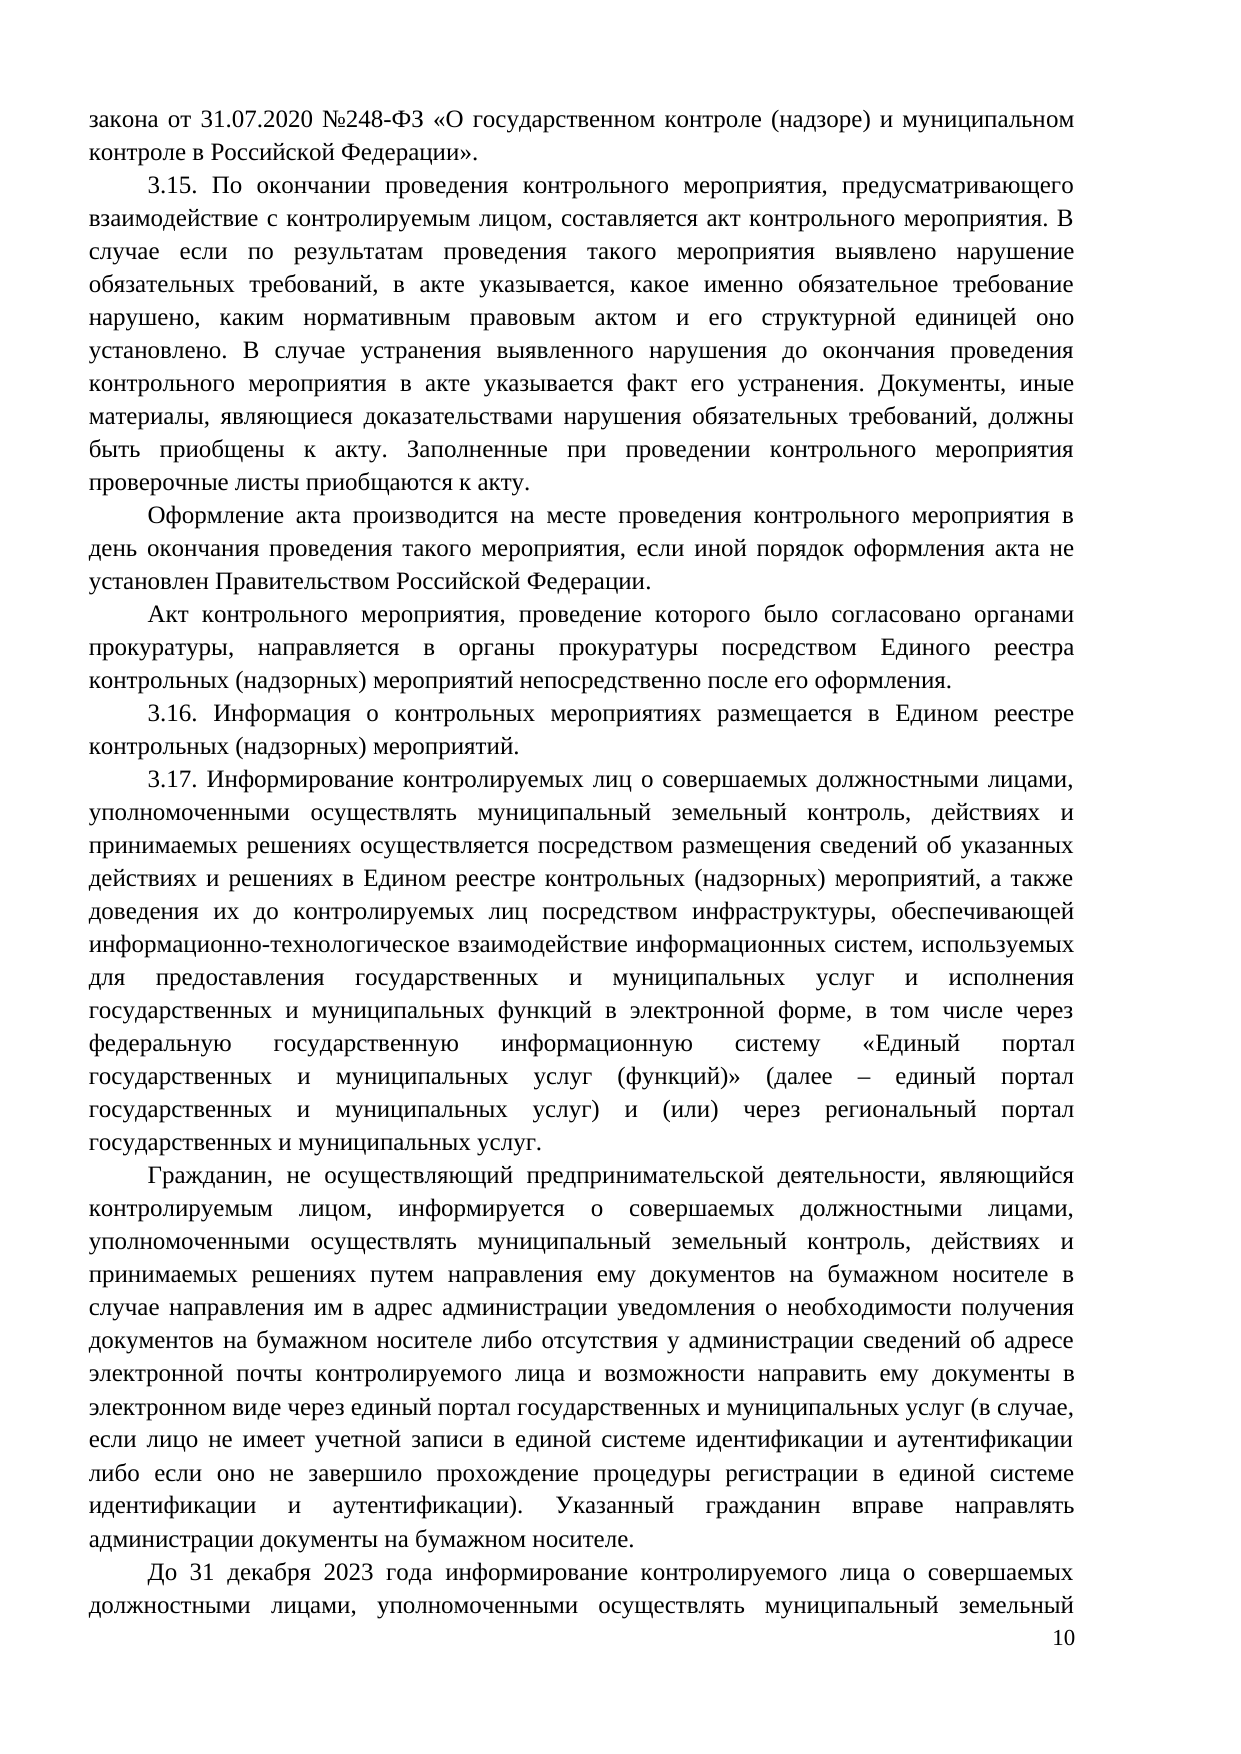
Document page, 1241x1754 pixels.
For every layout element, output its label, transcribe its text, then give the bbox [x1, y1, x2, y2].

text Оформление акта производится на месте проведения контрольного мероприятия в день окончания проведения такого мероприятия, если иной порядок оформления акта не установлен Правительством Российской Федерации. [88, 500, 1075, 595]
text 3.16. Информация о контрольных мероприятиях размещается в Едином реестре контрольных (надзорных) мероприятий. [88, 698, 1075, 760]
text Акт контрольного мероприятия, проведение которого было согласовано органами прокуратуры, направляется в органы прокуратуры посредством Единого реестра контрольных (надзорных) мероприятий непосредственно после его оформления. [88, 599, 1075, 694]
text 3.17. Информирование контролируемых лиц о совершаемых должностными лицами, уполномоченными осуществлять муниципальный земельный контроль, действиях и принимаемых решениях осуществляется посредством размещения сведений об указанных действиях и решениях в Едином реестре контрольных (надзорных) мероприятий, а также доведения их до контролируемых лиц посредством инфраструктуры, обеспечивающей информационно-технологическое взаимодействие информационных систем, используемых для предоставления государственных и муниципальных услуг и исполнения государственных и муниципальных функций в электронной форме, в том числе через федеральную государственную информационную систему «Единый портал государственных и муниципальных услуг (функций)» (далее – единый портал государственных и муниципальных услуг) и (или) через региональный портал государственных и муниципальных услуг. [88, 1018, 1075, 1083]
text Гражданин, не осуществляющий предпринимательской деятельности, являющийся контролируемым лицом, информируется о совершаемых должностными лицами, уполномоченными осуществлять муниципальный земельный контроль, действиях и принимаемых решениях путем направления ему документов на бумажном носителе в случае направления им в адрес администрации уведомления о необходимости получения документов на бумажном носителе либо отсутствия у администрации сведений об адресе электронной почты контролируемого лица и возможности направить ему документы в электронном виде через единый портал государственных и муниципальных услуг (в случае, если лицо не имеет учетной записи в единой системе идентификации и аутентификации либо если оно не завершило прохождение процедуры регистрации в единой системе идентификации и аутентификации). Указанный гражданин вправе направлять администрации документы на бумажном носителе. [88, 1481, 1075, 1552]
text Гражданин, не осуществляющий предпринимательской деятельности, являющийся контролируемым лицом, информируется о совершаемых должностными лицами, уполномоченными осуществлять муниципальный земельный контроль, действиях и принимаемых решениях путем направления ему документов на бумажном носителе в случае направления им в адрес администрации уведомления о необходимости получения документов на бумажном носителе либо отсутствия у администрации сведений об адресе электронной почты контролируемого лица и возможности направить ему документы в электронном виде через единый портал государственных и муниципальных услуг (в случае, если лицо не имеет учетной записи в единой системе идентификации и аутентификации либо если оно не завершило прохождение процедуры регистрации в единой системе идентификации и аутентификации). Указанный гражданин вправе направлять администрации документы на бумажном носителе. [88, 1160, 1075, 1479]
text 3.17. Информирование контролируемых лиц о совершаемых должностными лицами, уполномоченными осуществлять муниципальный земельный контроль, действиях и принимаемых решениях осуществляется посредством размещения сведений об указанных действиях и решениях в Едином реестре контрольных (надзорных) мероприятий, а также доведения их до контролируемых лиц посредством инфраструктуры, обеспечивающей информационно-технологическое взаимодействие информационных систем, используемых для предоставления государственных и муниципальных услуг и исполнения государственных и муниципальных функций в электронной форме, в том числе через федеральную государственную информационную систему «Единый портал государственных и муниципальных услуг (функций)» (далее – единый портал государственных и муниципальных услуг) и (или) через региональный портал государственных и муниципальных услуг. [88, 764, 1075, 918]
text 3.15. По окончании проведения контрольного мероприятия, предусматривающего взаимодействие с контролируемым лицом, составляется акт контрольного мероприятия. В случае если по результатам проведения такого мероприятия выявлено нарушение обязательных требований, в акте указывается, какое именно обязательное требование нарушено, каким нормативным правовым актом и его структурной единицей оно установлено. В случае устранения выявленного нарушения до окончания проведения контрольного мероприятия в акте указывается факт его устранения. Документы, иные материалы, являющиеся доказательствами нарушения обязательных требований, должны быть приобщены к акту. Заполненные при проведении контрольного мероприятия проверочные листы приобщаются к акту. [88, 170, 1075, 496]
